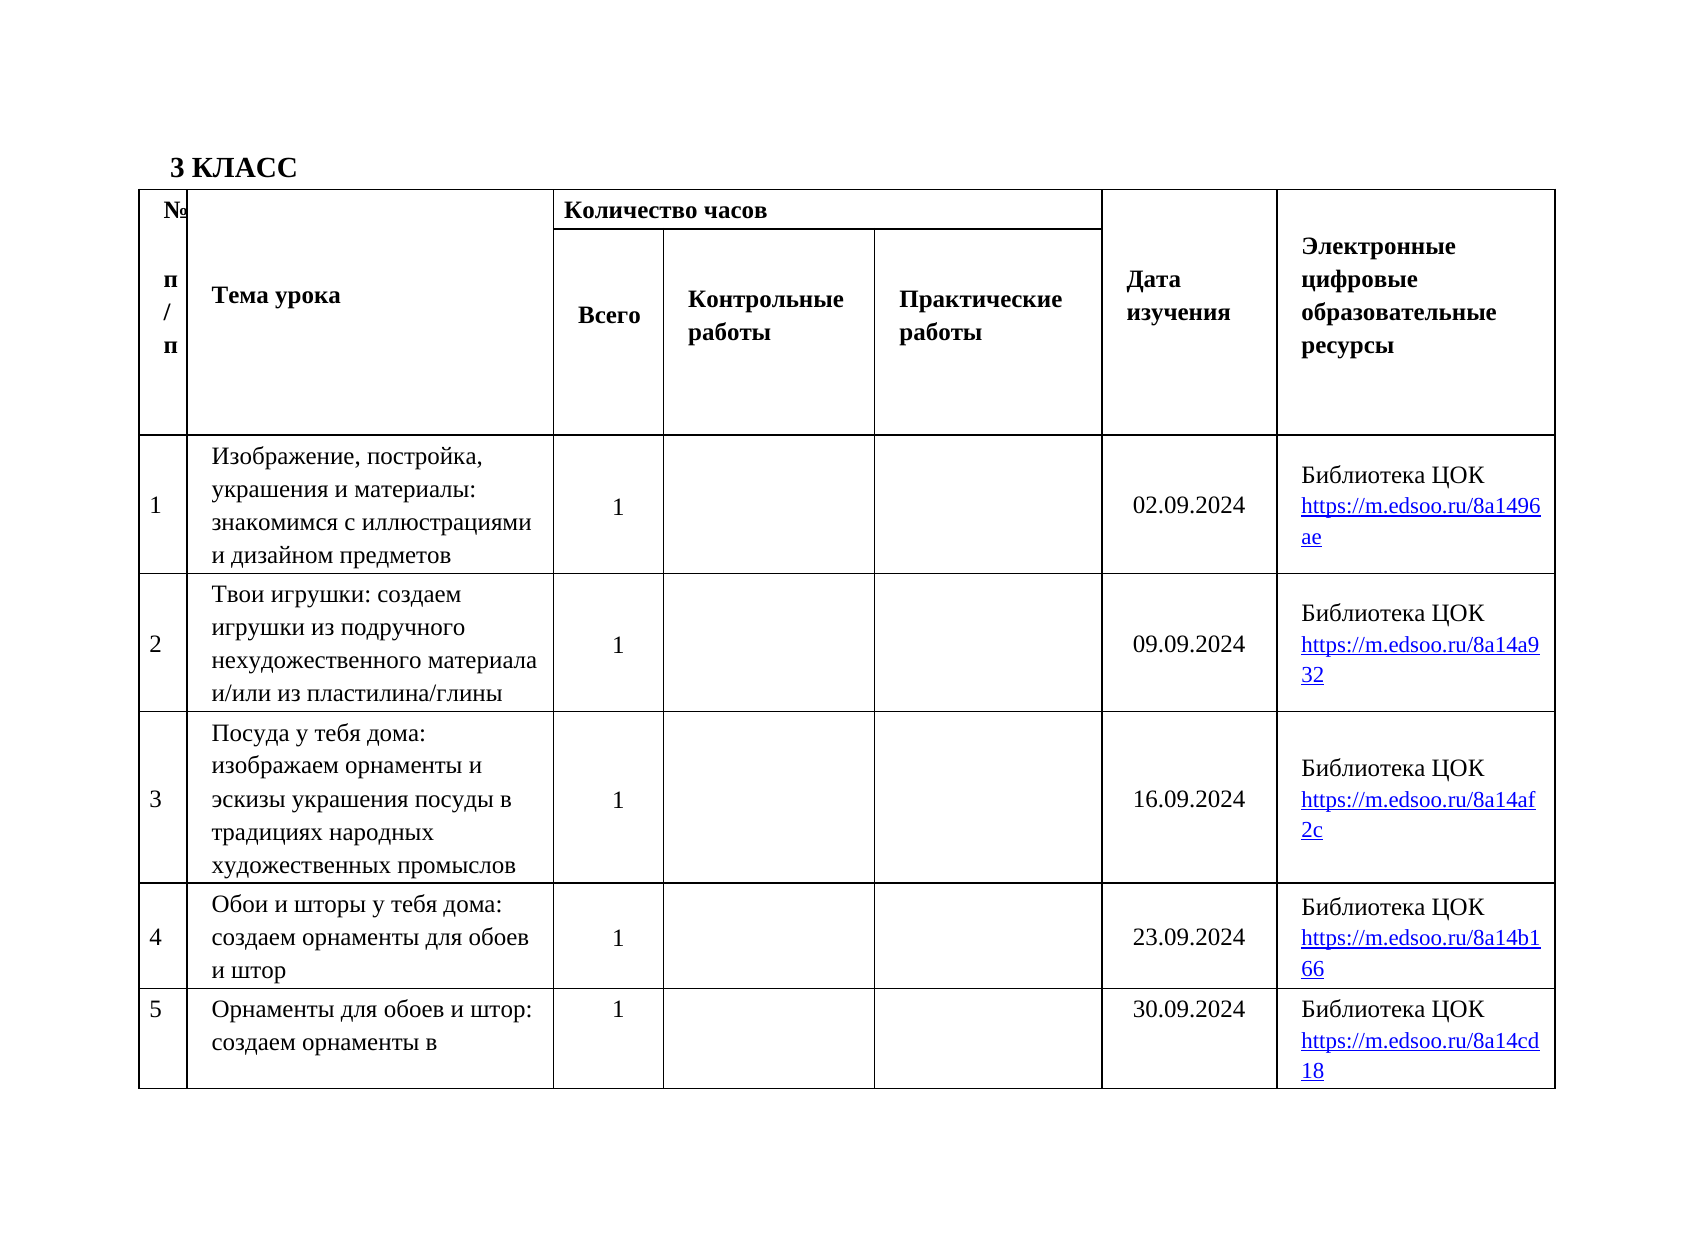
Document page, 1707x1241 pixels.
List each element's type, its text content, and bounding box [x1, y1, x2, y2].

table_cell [1278, 989, 1554, 1087]
table_cell [664, 884, 874, 988]
table_header Дата изучения [1103, 190, 1276, 434]
table_cell Библиотека ЦОК https://m.edsoo.ru/8a14af2c [1278, 712, 1554, 882]
table_cell 5 [140, 989, 186, 1087]
table_cell [875, 884, 1101, 988]
table_cell 1 [554, 436, 663, 572]
table_cell Обои и шторы у тебя дома: создаем орнаменты для обоев и штор [188, 884, 553, 988]
table_header Электронные цифровые образовательные ресурсы [1278, 190, 1554, 434]
table_cell Библиотека ЦОК https://m.edsoo.ru/8a14a932 [1278, 574, 1554, 711]
table_cell [875, 712, 1101, 882]
table_cell [875, 989, 1101, 1087]
table_header № п/п [140, 190, 186, 434]
table_cell Всего [554, 230, 663, 434]
table_header Количество часов [554, 190, 1101, 228]
table_cell Библиотека ЦОК https://m.edsoo.ru/8a1496ae [1278, 436, 1554, 572]
table_cell [875, 436, 1101, 572]
table_cell 2 [140, 574, 186, 711]
table_cell Библиотека ЦОК https://m.edsoo.ru/8a14b166 [1278, 884, 1554, 988]
table_cell 16.09.2024 [1103, 712, 1276, 882]
table_cell 1 [554, 884, 663, 988]
table_cell Контрольные работы [664, 230, 874, 434]
table_cell 09.09.2024 [1103, 574, 1276, 711]
table_cell [664, 574, 874, 711]
table_cell 23.09.2024 [1103, 884, 1276, 988]
table_cell 3 [140, 712, 186, 882]
table_cell [664, 712, 874, 882]
table_header Тема урока [188, 190, 553, 434]
table_cell Твои игрушки: создаем игрушки из подручного нехудожественного материала и/или из пластилина/глины [188, 574, 553, 711]
table_cell 1 [554, 574, 663, 711]
table_cell 02.09.2024 [1103, 436, 1276, 572]
table_cell [875, 574, 1101, 711]
table_cell Изображение, постройка, украшения и материалы: знакомимся с иллюстрациями и дизайном предметов [188, 436, 553, 572]
table_cell Посуда у тебя дома: изображаем орнаменты и эскизы украшения посуды в традициях народных художественных промыслов [188, 712, 553, 882]
table_cell Практические работы [875, 230, 1101, 434]
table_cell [188, 989, 553, 1087]
table_cell 1 [554, 712, 663, 882]
table_cell 1 [140, 436, 186, 572]
table_cell 1 [554, 989, 663, 1087]
text 3 КЛАСС [162, 150, 1557, 183]
table_cell [664, 436, 874, 572]
table_cell 30.09.2024 [1103, 989, 1276, 1087]
table_cell 4 [140, 884, 186, 988]
table_cell [664, 989, 874, 1087]
